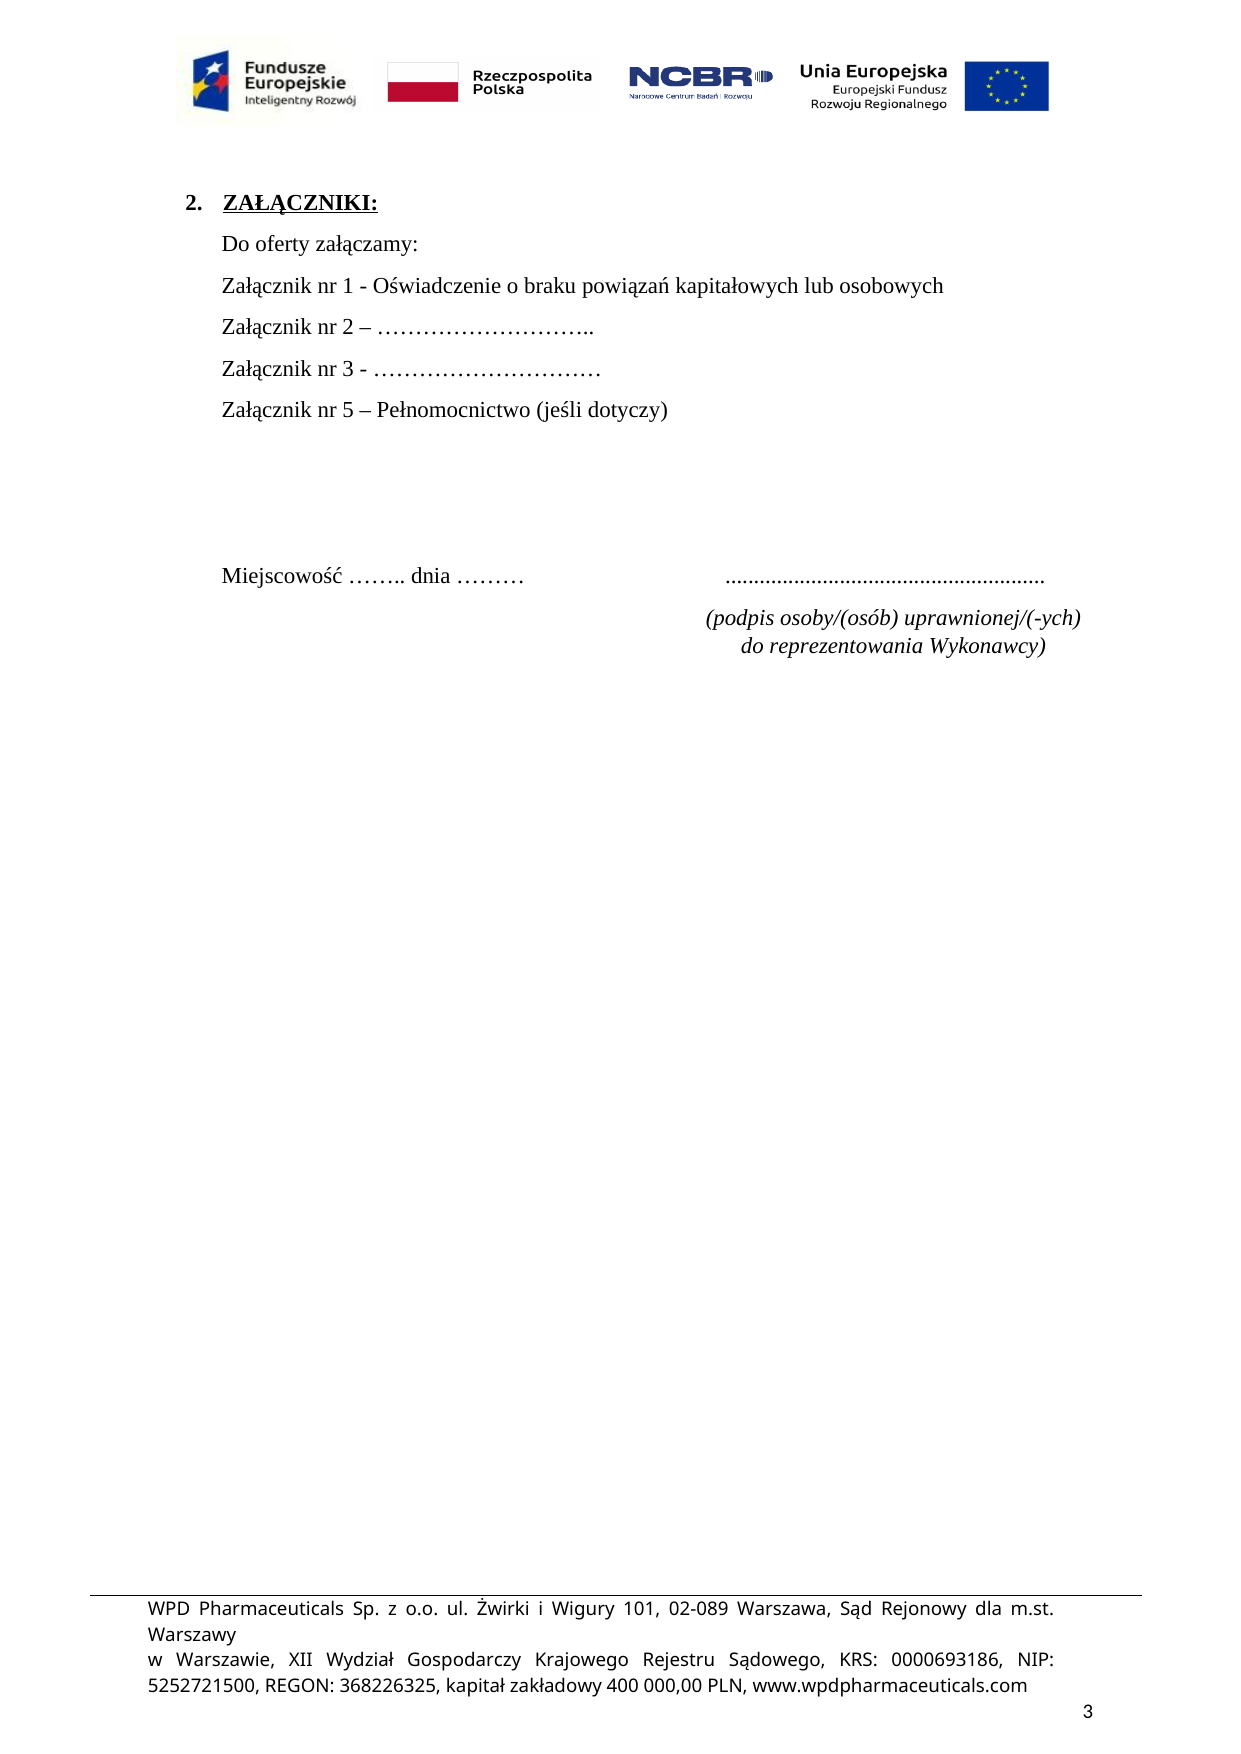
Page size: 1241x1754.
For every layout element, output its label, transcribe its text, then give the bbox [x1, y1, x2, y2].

text Załącznik nr 3 - ………………………… [148, 355, 1093, 381]
text Do oferty załączamy: [148, 231, 1093, 257]
list ZAŁĄCZNIKI: [185, 189, 1093, 215]
picture [176, 0, 1067, 189]
text (podpis osoby/(osób) uprawnionej/(-ych) do reprezentowania Wykonawcy) [694, 604, 1093, 659]
text Miejscowość …….. dnia ……… ........................................................ [148, 562, 1093, 588]
text Załącznik nr 2 – ……………………….. [148, 313, 1093, 340]
text Załącznik nr 5 – Pełnomocnictwo (jeśli dotyczy) [148, 396, 1093, 423]
text Załącznik nr 1 - Oświadczenie o braku powiązań kapitałowych lub osobowych [148, 272, 1093, 298]
